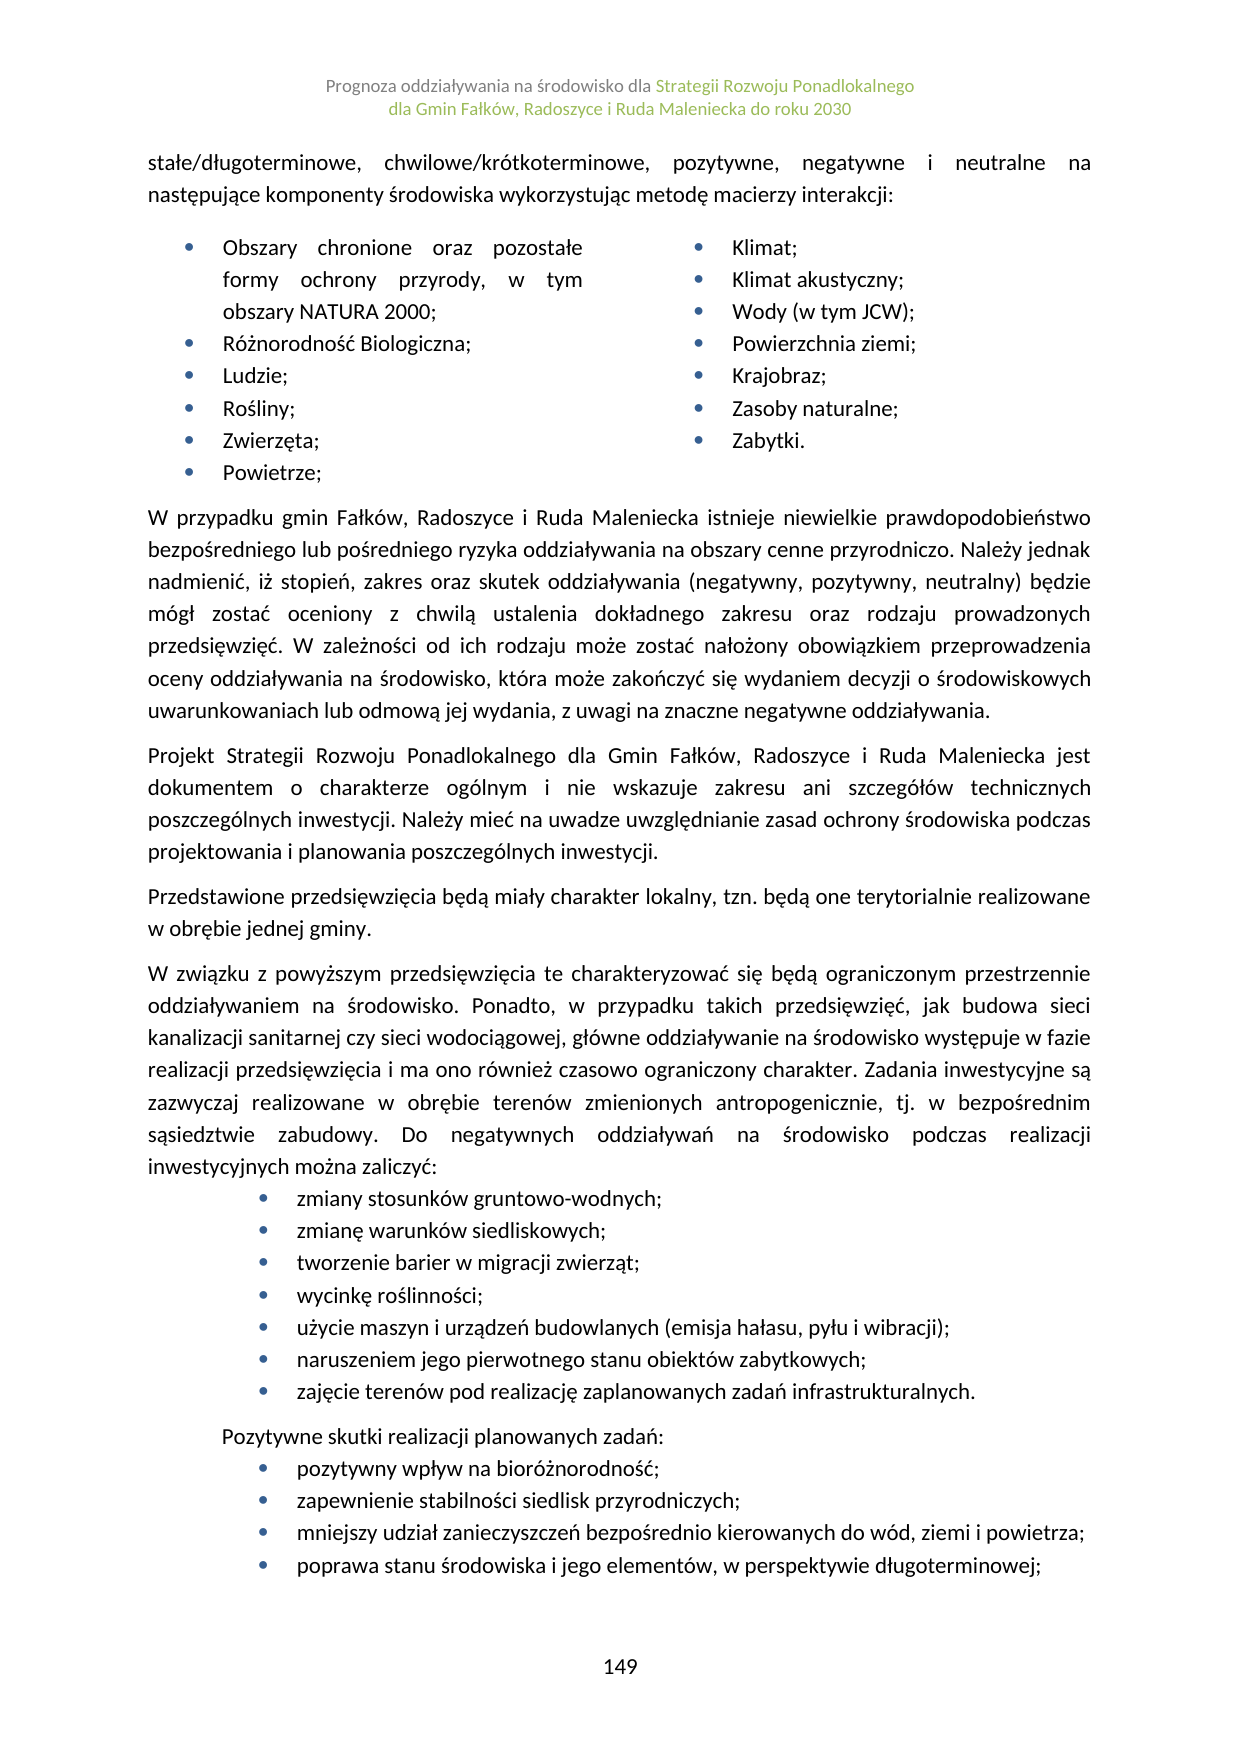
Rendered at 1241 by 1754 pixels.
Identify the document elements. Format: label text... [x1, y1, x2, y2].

list Zabytki. [694, 426, 1092, 454]
list Wody (w tym JCW); [694, 297, 1092, 325]
list tworzenie barier w migracji zwierząt; [259, 1248, 1092, 1277]
list Krajobraz; [694, 362, 1092, 390]
list zajęcie terenów pod realizację zaplanowanych zadań infrastrukturalnych. [259, 1377, 1092, 1405]
list użycie maszyn i urządzeń budowlanych (emisja hałasu, pyłu i wibracji); [259, 1313, 1092, 1341]
list Różnorodność Biologiczna; [185, 329, 583, 357]
text W przypadku gmin Fałków, Radoszyce i Ruda Maleniecka istnieje niewielkie prawdopodobieństwo bezpośredniego lub pośredniego ryzyka oddziaływania na obszary cenne przyrodniczo. Należy jednak nadmienić, iż stopień, zakres oraz skutek oddziaływania (negatywny, pozytywny, neutralny) będzie mógł zostać oceniony z chwilą ustalenia dokładnego zakresu oraz rodzaju prowadzonych przedsięwzięć. W zależności od ich rodzaju może zostać nałożony obowiązkiem przeprowadzenia oceny oddziaływania na środowisko, która może zakończyć się wydaniem decyzji o środowiskowych uwarunkowaniach lub odmową jej wydania, z uwagi na znaczne negatywne oddziaływania. [148, 503, 1092, 724]
list zapewnienie stabilności siedlisk przyrodniczych; [259, 1486, 1092, 1514]
list Ludzie; [185, 362, 583, 390]
list Obszary chronione oraz pozostałe formy ochrony przyrody, w tym obszary NATURA 2000; [185, 233, 583, 325]
text Pozytywne skutki realizacji planowanych zadań: [148, 1422, 1092, 1450]
list Klimat; [694, 233, 1092, 261]
list zmiany stosunków gruntowo-wodnych; [259, 1184, 1092, 1212]
list Powietrze; [185, 458, 583, 486]
list Zwierzęta; [185, 426, 583, 454]
list pozytywny wpływ na bioróżnorodność; [259, 1454, 1092, 1482]
list zmianę warunków siedliskowych; [259, 1216, 1092, 1244]
list Klimat akustyczny; [694, 265, 1092, 293]
text Przedstawione przedsięwzięcia będą miały charakter lokalny, tzn. będą one terytorialnie realizowane w obrębie jednej gminy. [148, 882, 1092, 942]
list wycinkę roślinności; [259, 1281, 1092, 1309]
text Projekt Strategii Rozwoju Ponadlokalnego dla Gmin Fałków, Radoszyce i Ruda Maleniecka jest dokumentem o charakterze ogólnym i nie wskazuje zakresu ani szczegółów technicznych poszczególnych inwestycji. Należy mieć na uwadze uwzględnianie zasad ochrony środowiska podczas projektowania i planowania poszczególnych inwestycji. [148, 741, 1092, 865]
list Powierzchnia ziemi; [694, 329, 1092, 357]
list Zasoby naturalne; [694, 394, 1092, 422]
text W związku z powyższym przedsięwzięcia te charakteryzować się będą ograniczonym przestrzennie oddziaływaniem na środowisko. Ponadto, w przypadku takich przedsięwzięć, jak budowa sieci kanalizacji sanitarnej czy sieci wodociągowej, główne oddziaływanie na środowisko występuje w fazie realizacji przedsięwzięcia i ma ono również czasowo ograniczony charakter. Zadania inwestycyjne są zazwyczaj realizowane w obrębie terenów zmienionych antropogenicznie, tj. w bezpośrednim sąsiedztwie zabudowy. Do negatywnych oddziaływań na środowisko podczas realizacji inwestycyjnych można zaliczyć: [148, 959, 1092, 1180]
list Rośliny; [185, 394, 583, 422]
list naruszeniem jego pierwotnego stanu obiektów zabytkowych; [259, 1345, 1092, 1373]
list mniejszy udział zanieczyszczeń bezpośrednio kierowanych do wód, ziemi i powietrza; [259, 1518, 1092, 1547]
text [148, 148, 1092, 208]
list poprawa stanu środowiska i jego elementów, w perspektywie długoterminowej; [259, 1551, 1092, 1579]
